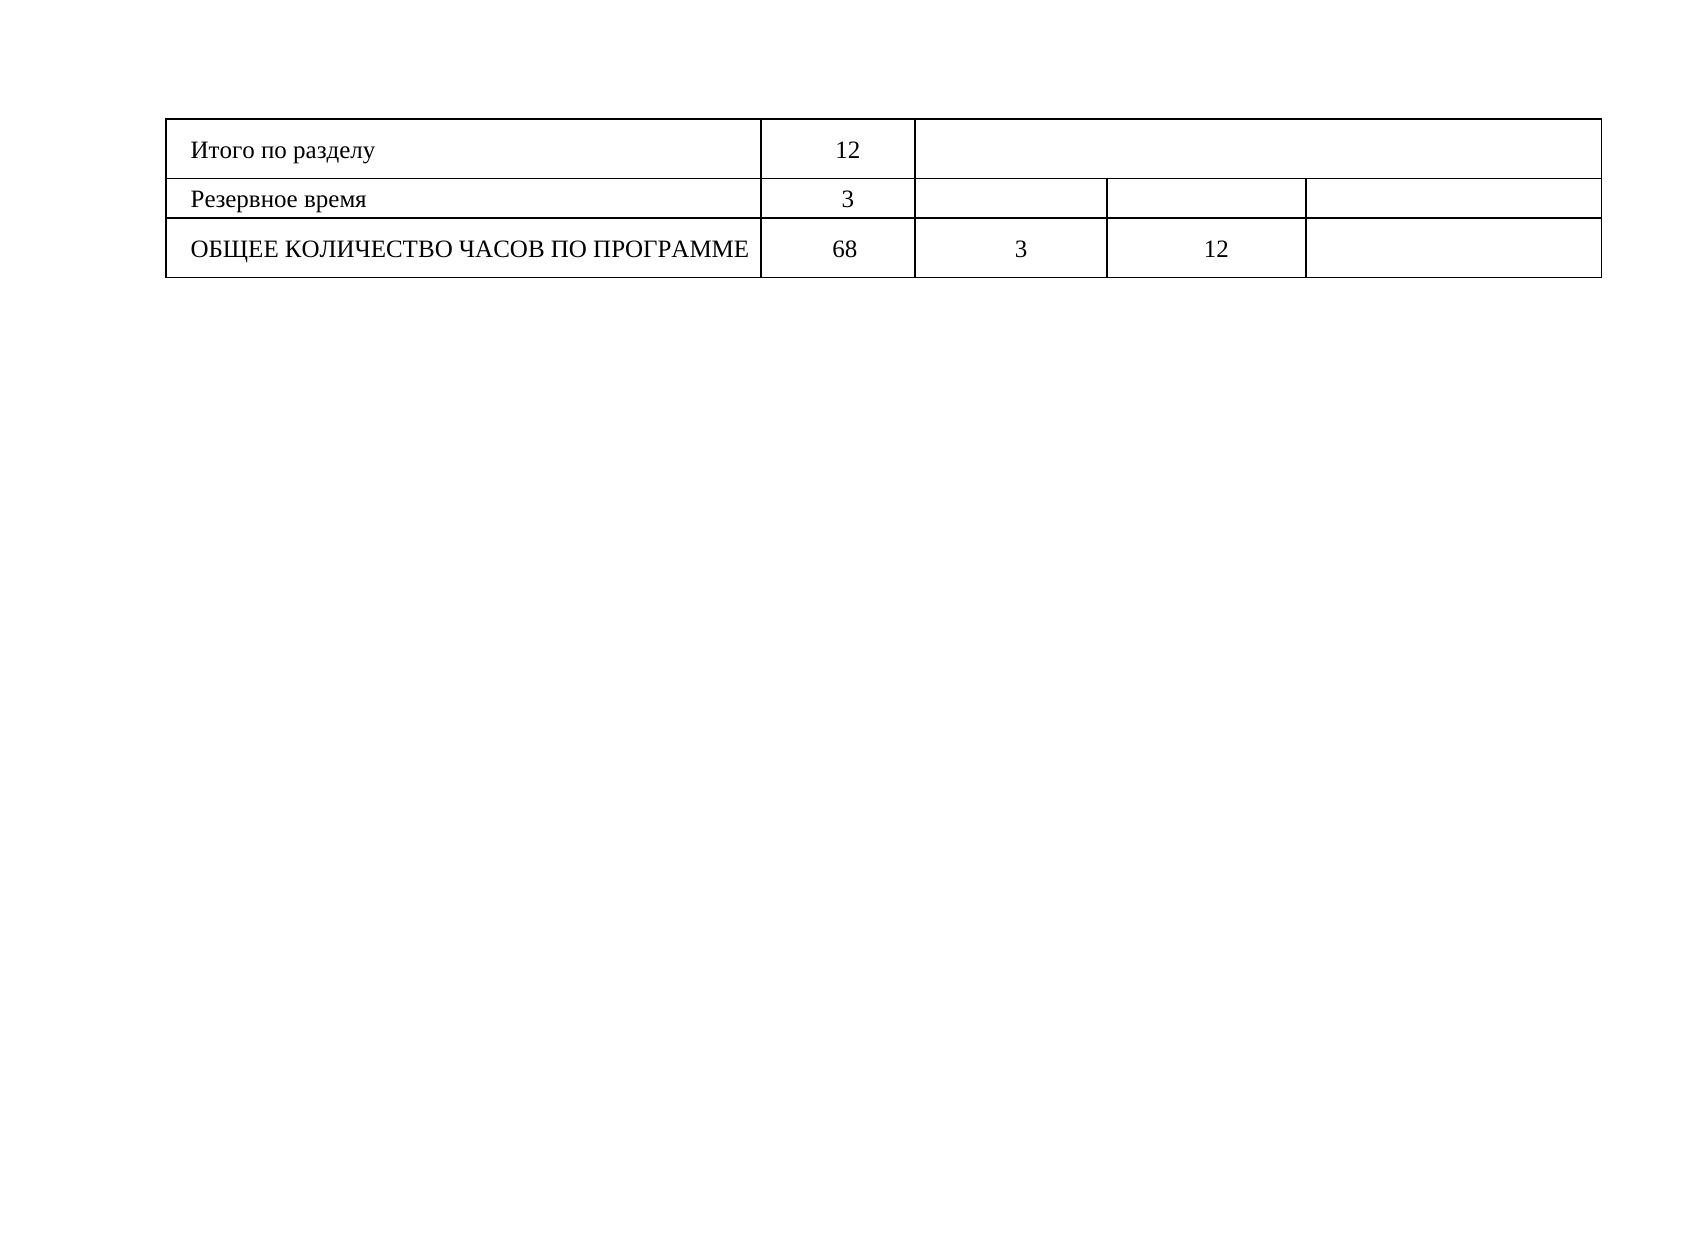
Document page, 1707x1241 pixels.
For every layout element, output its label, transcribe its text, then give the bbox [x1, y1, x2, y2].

table_cell Итого по разделу [167, 120, 760, 178]
table_cell 12 [762, 120, 914, 178]
table_cell 68 [762, 219, 914, 276]
table_cell [916, 179, 1106, 217]
table_cell 3 [762, 179, 914, 217]
table_cell [1307, 179, 1601, 217]
table_cell 12 [1108, 219, 1305, 276]
table_cell [916, 120, 1601, 178]
table_cell Резервное время [167, 179, 760, 217]
table_cell 3 [916, 219, 1106, 276]
table_cell [1307, 219, 1601, 276]
table_cell ОБЩЕЕ КОЛИЧЕСТВО ЧАСОВ ПО ПРОГРАММЕ [167, 219, 760, 276]
table_cell [1108, 179, 1305, 217]
